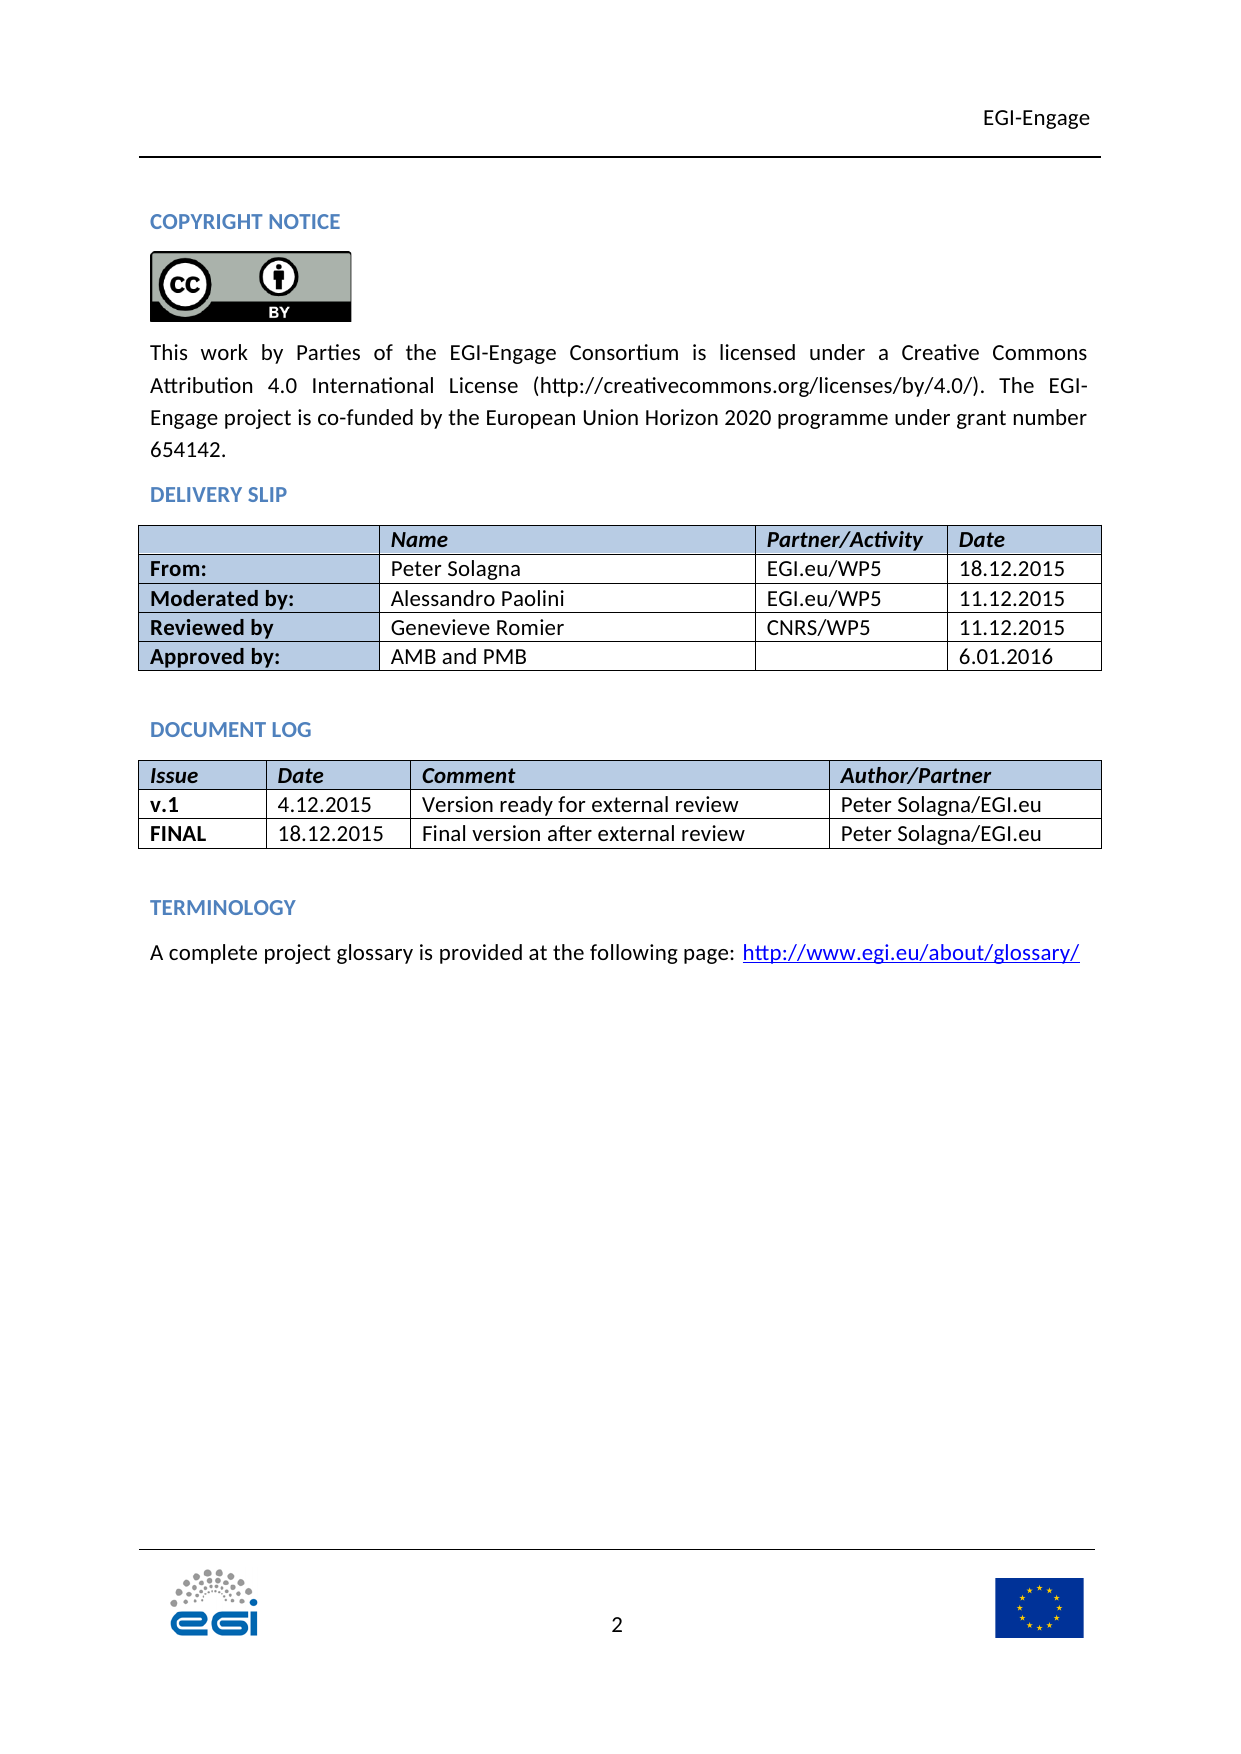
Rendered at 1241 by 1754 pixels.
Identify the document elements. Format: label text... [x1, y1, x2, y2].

table_cell 11.12.2015 [948, 613, 1101, 641]
table_cell EGI.eu/WP5 [756, 584, 947, 612]
table_header Comment [411, 761, 829, 789]
picture [150, 251, 352, 322]
table_cell 6.01.2016 [948, 642, 1101, 670]
table_cell 4.12.2015 [267, 790, 410, 818]
table_cell Version ready for external review [411, 790, 829, 818]
table_cell 18.12.2015 [267, 819, 410, 847]
table_cell Peter Solagna/EGI.eu [830, 819, 1101, 847]
text TERMINOLOGY [150, 893, 1090, 921]
table_cell v.1 [139, 790, 266, 818]
table_cell Alessandro Paolini [380, 584, 755, 612]
table_cell Moderated by: [139, 584, 379, 612]
table_cell Approved by: [139, 642, 379, 670]
table_cell EGI.eu/WP5 [756, 555, 947, 583]
table_cell Reviewed by [139, 613, 379, 641]
table_cell Final version after external review [411, 819, 829, 847]
table_cell Genevieve Romier [380, 613, 755, 641]
table_cell CNRS/WP5 [756, 613, 947, 641]
table_header Name [380, 526, 755, 553]
table_cell AMB and PMB [380, 642, 755, 670]
text A complete project glossary is provided at the following page: http://www.egi.eu/about/glossary/ [150, 938, 1090, 966]
table_cell [756, 642, 947, 670]
picture [150, 1567, 276, 1638]
text COPYRIGHT NOTICE [150, 207, 1090, 235]
text DELIVERY SLIP [150, 480, 1090, 508]
table_cell Peter Solagna/EGI.eu [830, 790, 1101, 818]
text This work by Parties of the EGI-Engage Consortium is licensed under a Creative Commons Attribution 4.0 International License (http://creativecommons.org/licenses/by/4.0/). The EGI-Engage project is co-funded by the European Union Horizon 2020 programme under grant number 654142. [150, 338, 1090, 463]
table_header [139, 526, 379, 553]
table_cell 18.12.2015 [948, 555, 1101, 583]
table_cell Peter Solagna [380, 555, 755, 583]
picture [995, 1578, 1084, 1638]
table_header Issue [139, 761, 266, 789]
table_header Author/Partner [830, 761, 1101, 789]
text DOCUMENT LOG [150, 716, 1090, 743]
table_cell From: [139, 555, 379, 583]
table_header Partner/Activity [756, 526, 947, 553]
table_header Date [948, 526, 1101, 553]
table_header Date [267, 761, 410, 789]
table_cell FINAL [139, 819, 266, 847]
table_cell 11.12.2015 [948, 584, 1101, 612]
